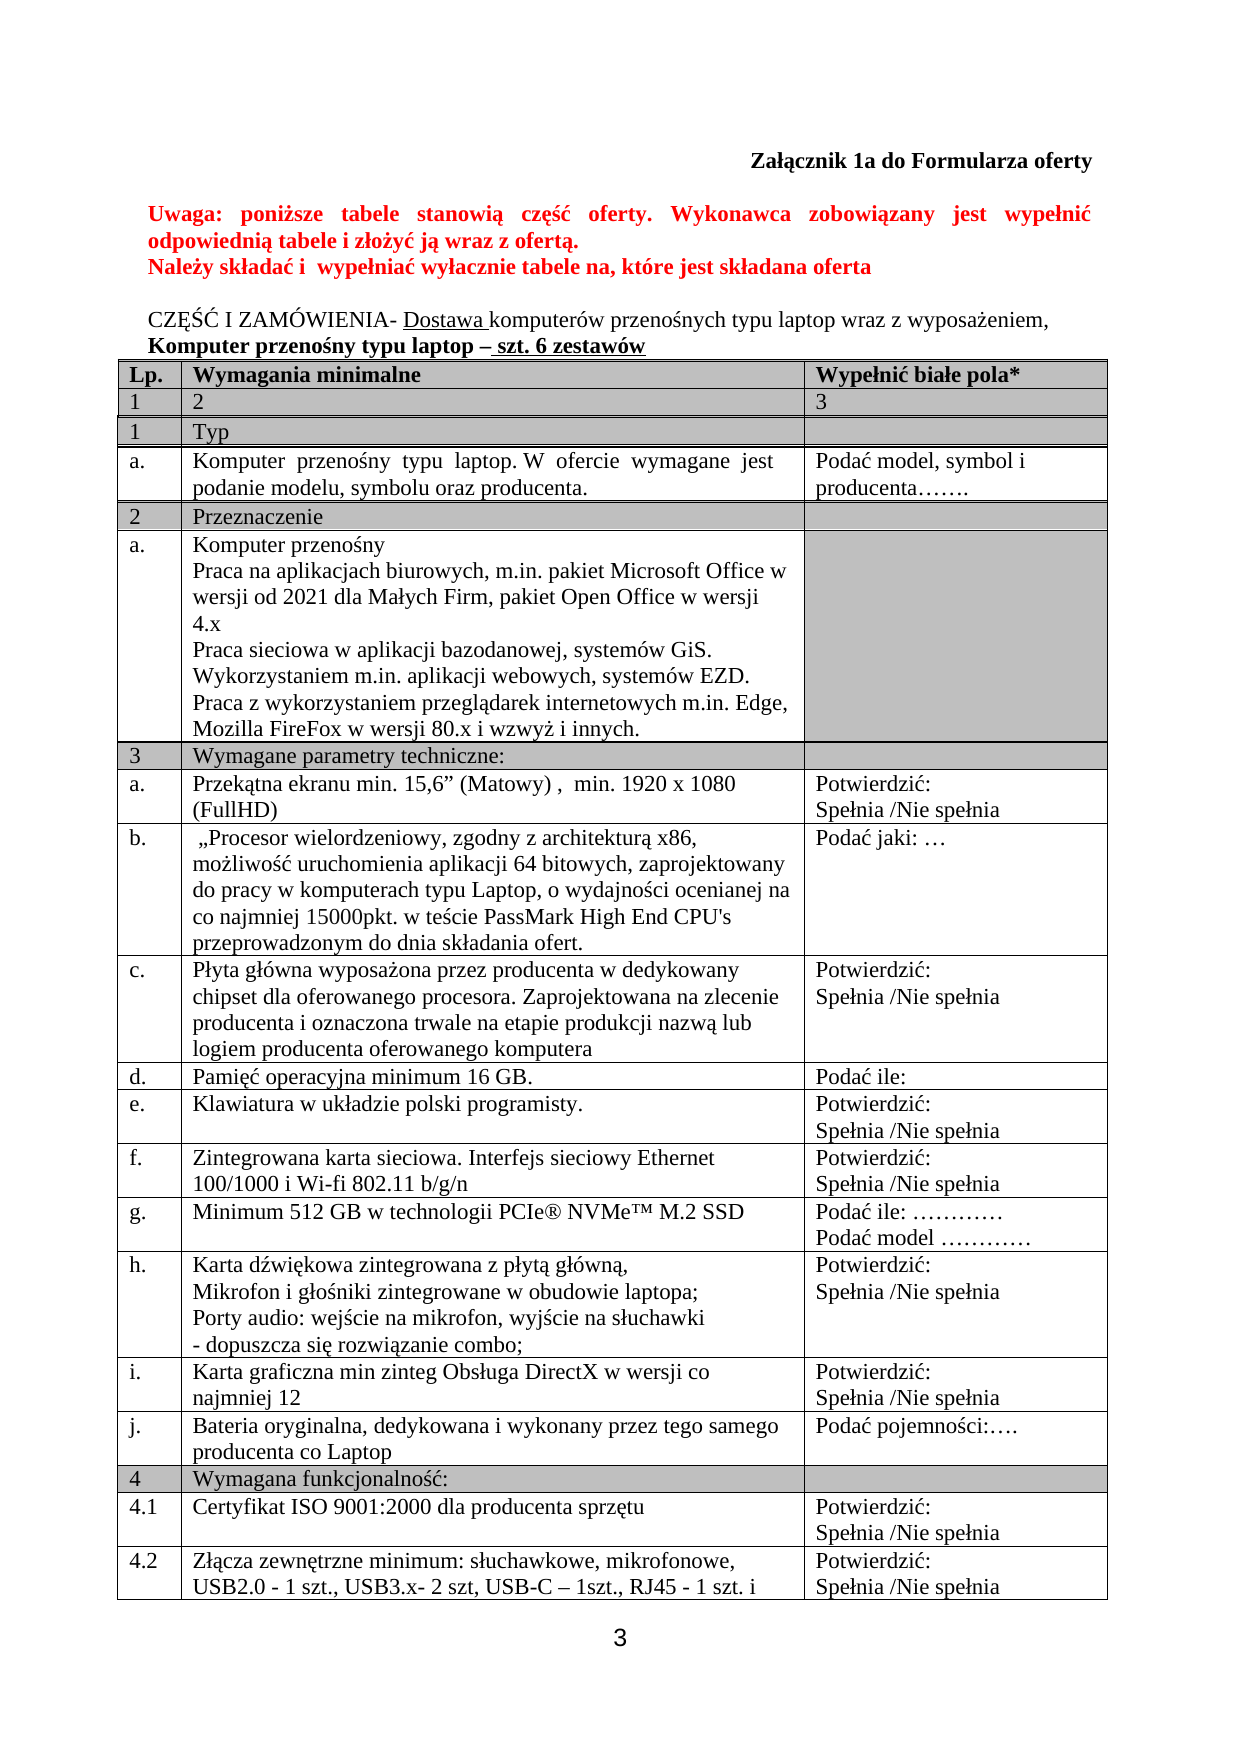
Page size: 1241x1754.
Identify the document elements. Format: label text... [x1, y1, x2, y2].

table_cell Potwierdzić: Spełnia /Nie spełnia [805, 1493, 1107, 1546]
table_cell a. [118, 448, 181, 500]
table_cell Certyfikat ISO 9001:2000 dla producenta sprzętu [182, 1493, 804, 1546]
table_cell Minimum 512 GB w technologii PCIe® NVMe™ M.2 SSD [182, 1198, 804, 1251]
table_cell i. [118, 1358, 181, 1411]
table_cell 2 [118, 503, 181, 529]
text Załącznik 1a do Formularza oferty [148, 148, 1093, 174]
table_cell Podać ile: ………… Podać model ………… [805, 1198, 1107, 1251]
table_cell Potwierdzić: Spełnia /Nie spełnia [805, 1090, 1107, 1143]
table_cell Podać jaki: … [805, 824, 1107, 955]
table_header Wypełnić białe pola* [805, 362, 1107, 388]
table_header Wymagania minimalne [182, 362, 804, 388]
table_cell Płyta główna wyposażona przez producenta w dedykowany chipset dla oferowanego procesora. Zaprojektowana na zlecenie producenta i oznaczona trwale na etapie produkcji nazwą lub logiem producenta oferowanego komputera [182, 956, 804, 1062]
table_cell „Procesor wielordzeniowy, zgodny z architekturą x86, możliwość uruchomienia aplikacji 64 bitowych, zaprojektowany do pracy w komputerach typu Laptop, o wydajności ocenianej na co najmniej 15000pkt. w teście PassMark High End CPU's przeprowadzonym do dnia składania ofert. [182, 824, 804, 955]
table_cell f. [118, 1144, 181, 1197]
table_cell Karta graficzna min zinteg Obsługa DirectX w wersji co najmniej 12 [182, 1358, 804, 1411]
text CZĘŚĆ I ZAMÓWIENIA- Dostawa komputerów przenośnych typu laptop wraz z wyposażeniem, [148, 306, 1093, 332]
table_cell [805, 743, 1107, 769]
table_cell Bateria oryginalna, dedykowana i wykonany przez tego samego producenta co Laptop [182, 1412, 804, 1464]
table_cell Wymagana funkcjonalność: [182, 1466, 804, 1492]
table_cell 4.2 [118, 1547, 181, 1599]
table_cell Podać model, symbol i producenta……. [805, 448, 1107, 500]
table_cell Podać pojemności:…. [805, 1412, 1107, 1464]
text Należy składać i wypełniać wyłacznie tabele na, które jest składana oferta [148, 253, 1093, 279]
table_cell Typ [182, 418, 804, 444]
table_header Lp. [119, 362, 181, 388]
table_cell Przeznaczenie [182, 503, 804, 529]
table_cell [182, 1547, 804, 1599]
table_cell a. [118, 531, 181, 741]
table_cell 2 [182, 389, 804, 415]
table_cell c. [118, 956, 181, 1062]
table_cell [805, 1547, 1107, 1599]
table_cell 4 [118, 1466, 181, 1492]
table_cell d. [118, 1063, 181, 1089]
table_cell b. [118, 824, 181, 955]
table_cell [805, 503, 1107, 529]
text Komputer przenośny typu laptop – szt. 6 zestawów [148, 332, 1093, 358]
text Uwaga: poniższe tabele stanowią część oferty. Wykonawca zobowiązany jest wypełnić odpowiednią tabele i złożyć ją wraz z ofertą. [148, 200, 1093, 253]
table_cell 3 [805, 389, 1107, 415]
table_cell Komputer przenośny typu laptop. W ofercie wymagane jest podanie modelu, symbolu oraz producenta. [182, 448, 804, 500]
table_cell Komputer przenośny Praca na aplikacjach biurowych, m.in. pakiet Microsoft Office w wersji od 2021 dla Małych Firm, pakiet Open Office w wersji 4.x Praca sieciowa w aplikacji bazodanowej, systemów GiS. Wykorzystaniem m.in. aplikacji webowych, systemów EZD. Praca z wykorzystaniem przeglądarek internetowych m.in. Edge, Mozilla FireFox w wersji 80.x i wzwyż i innych. [182, 531, 804, 741]
table_cell [805, 531, 1107, 741]
table_cell Wymagane parametry techniczne: [182, 743, 804, 769]
table_cell 1 [118, 418, 181, 444]
table_cell Potwierdzić: Spełnia /Nie spełnia [805, 770, 1107, 823]
table_cell Karta dźwiękowa zintegrowana z płytą główną, Mikrofon i głośniki zintegrowane w obudowie laptopa; Porty audio: wejście na mikrofon, wyjście na słuchawki - dopuszcza się rozwiązanie combo; [182, 1252, 804, 1357]
table_cell Pamięć operacyjna minimum 16 GB. [182, 1063, 804, 1089]
table_cell [805, 418, 1107, 444]
table_cell 4.1 [118, 1493, 181, 1546]
table_cell Potwierdzić: Spełnia /Nie spełnia [805, 956, 1107, 1062]
table_cell [805, 1466, 1107, 1492]
table_cell h. [118, 1252, 181, 1357]
table_cell Potwierdzić: Spełnia /Nie spełnia [805, 1144, 1107, 1197]
table_cell Zintegrowana karta sieciowa. Interfejs sieciowy Ethernet 100/1000 i Wi-fi 802.11 b/g/n [182, 1144, 804, 1197]
table_cell Potwierdzić: Spełnia /Nie spełnia [805, 1252, 1107, 1357]
table_cell Klawiatura w układzie polski programisty. [182, 1090, 804, 1143]
table_cell 3 [118, 743, 181, 769]
table_cell a. [118, 770, 181, 823]
table_cell 1 [119, 389, 181, 415]
table_cell g. [118, 1198, 181, 1251]
table_cell Potwierdzić: Spełnia /Nie spełnia [805, 1358, 1107, 1411]
table_cell j. [118, 1412, 181, 1464]
table_cell Przekątna ekranu min. 15,6” (Matowy) , min. 1920 x 1080 (FullHD) [182, 770, 804, 823]
table_cell e. [118, 1090, 181, 1143]
table_cell Podać ile: [805, 1063, 1107, 1089]
